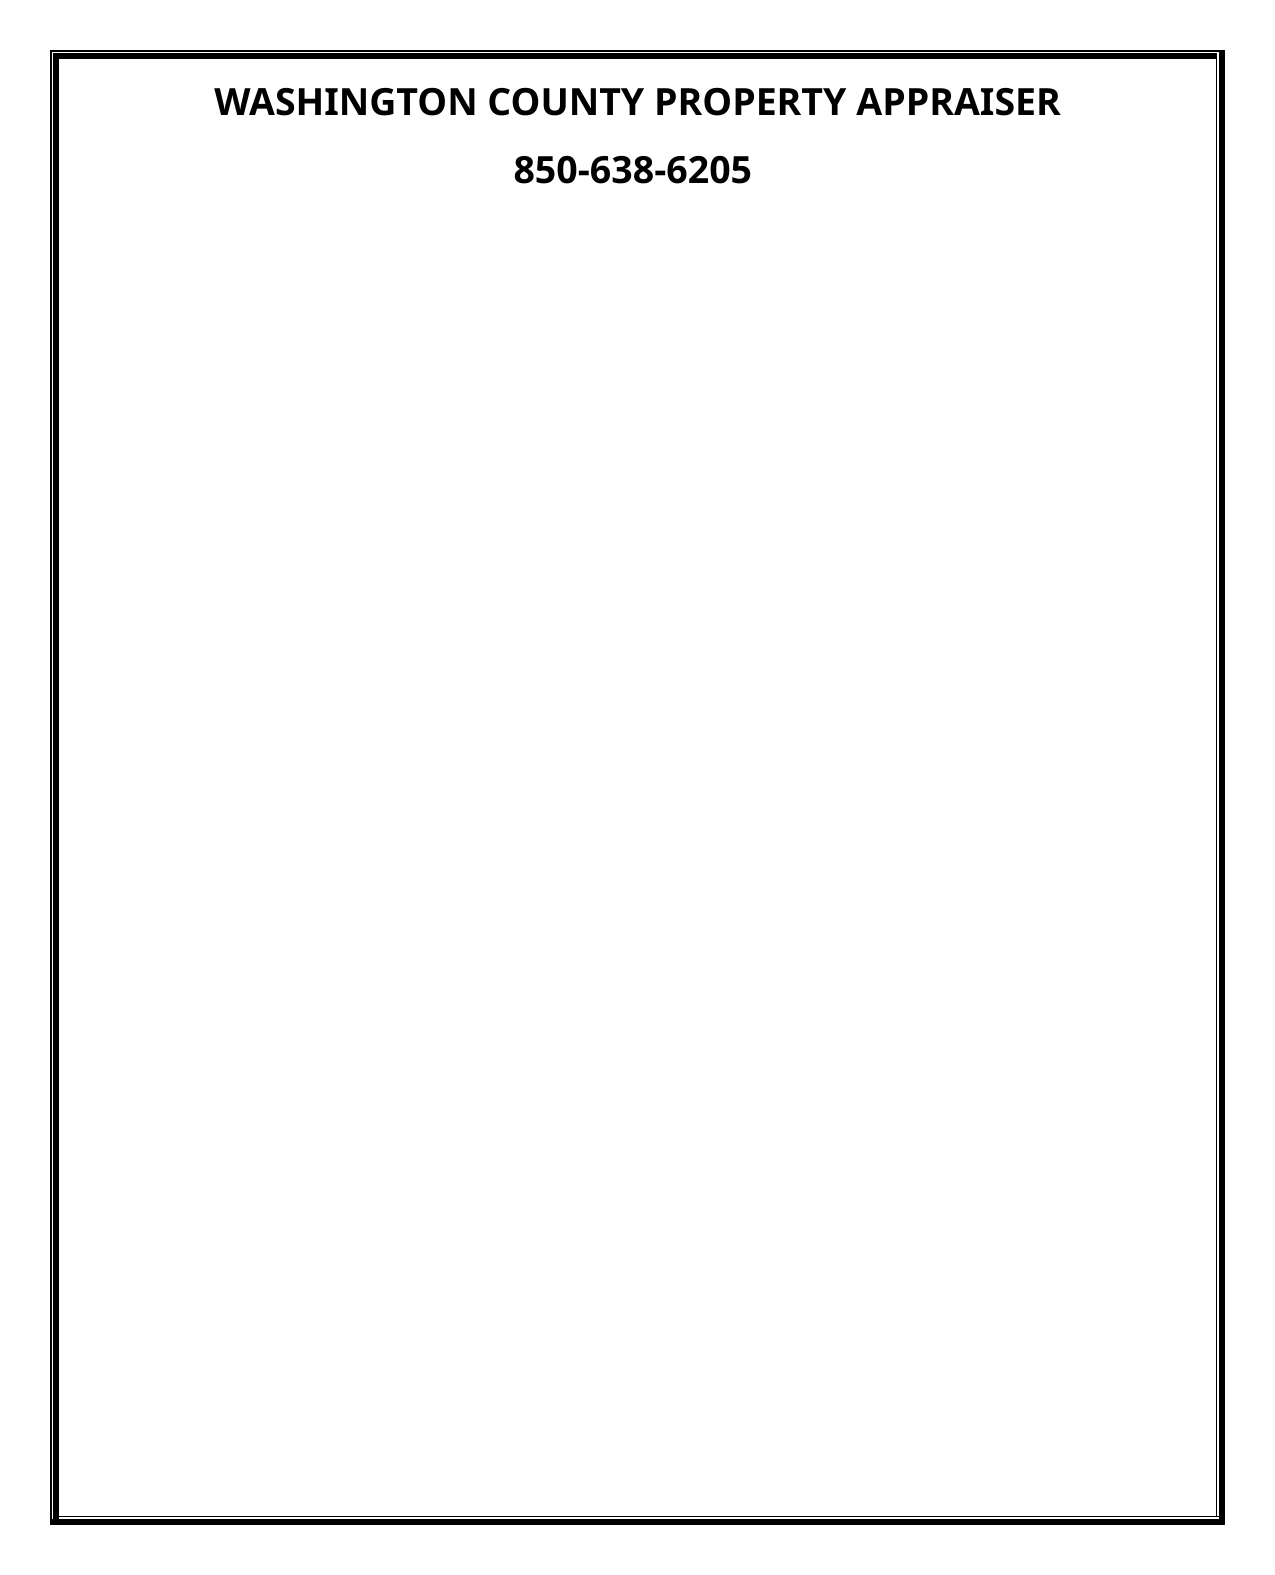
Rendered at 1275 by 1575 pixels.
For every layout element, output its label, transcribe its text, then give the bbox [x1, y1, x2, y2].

text 850-638-6205 [75, 144, 1200, 195]
text WASHINGTON COUNTY PROPERTY APPRAISER [75, 75, 1200, 126]
